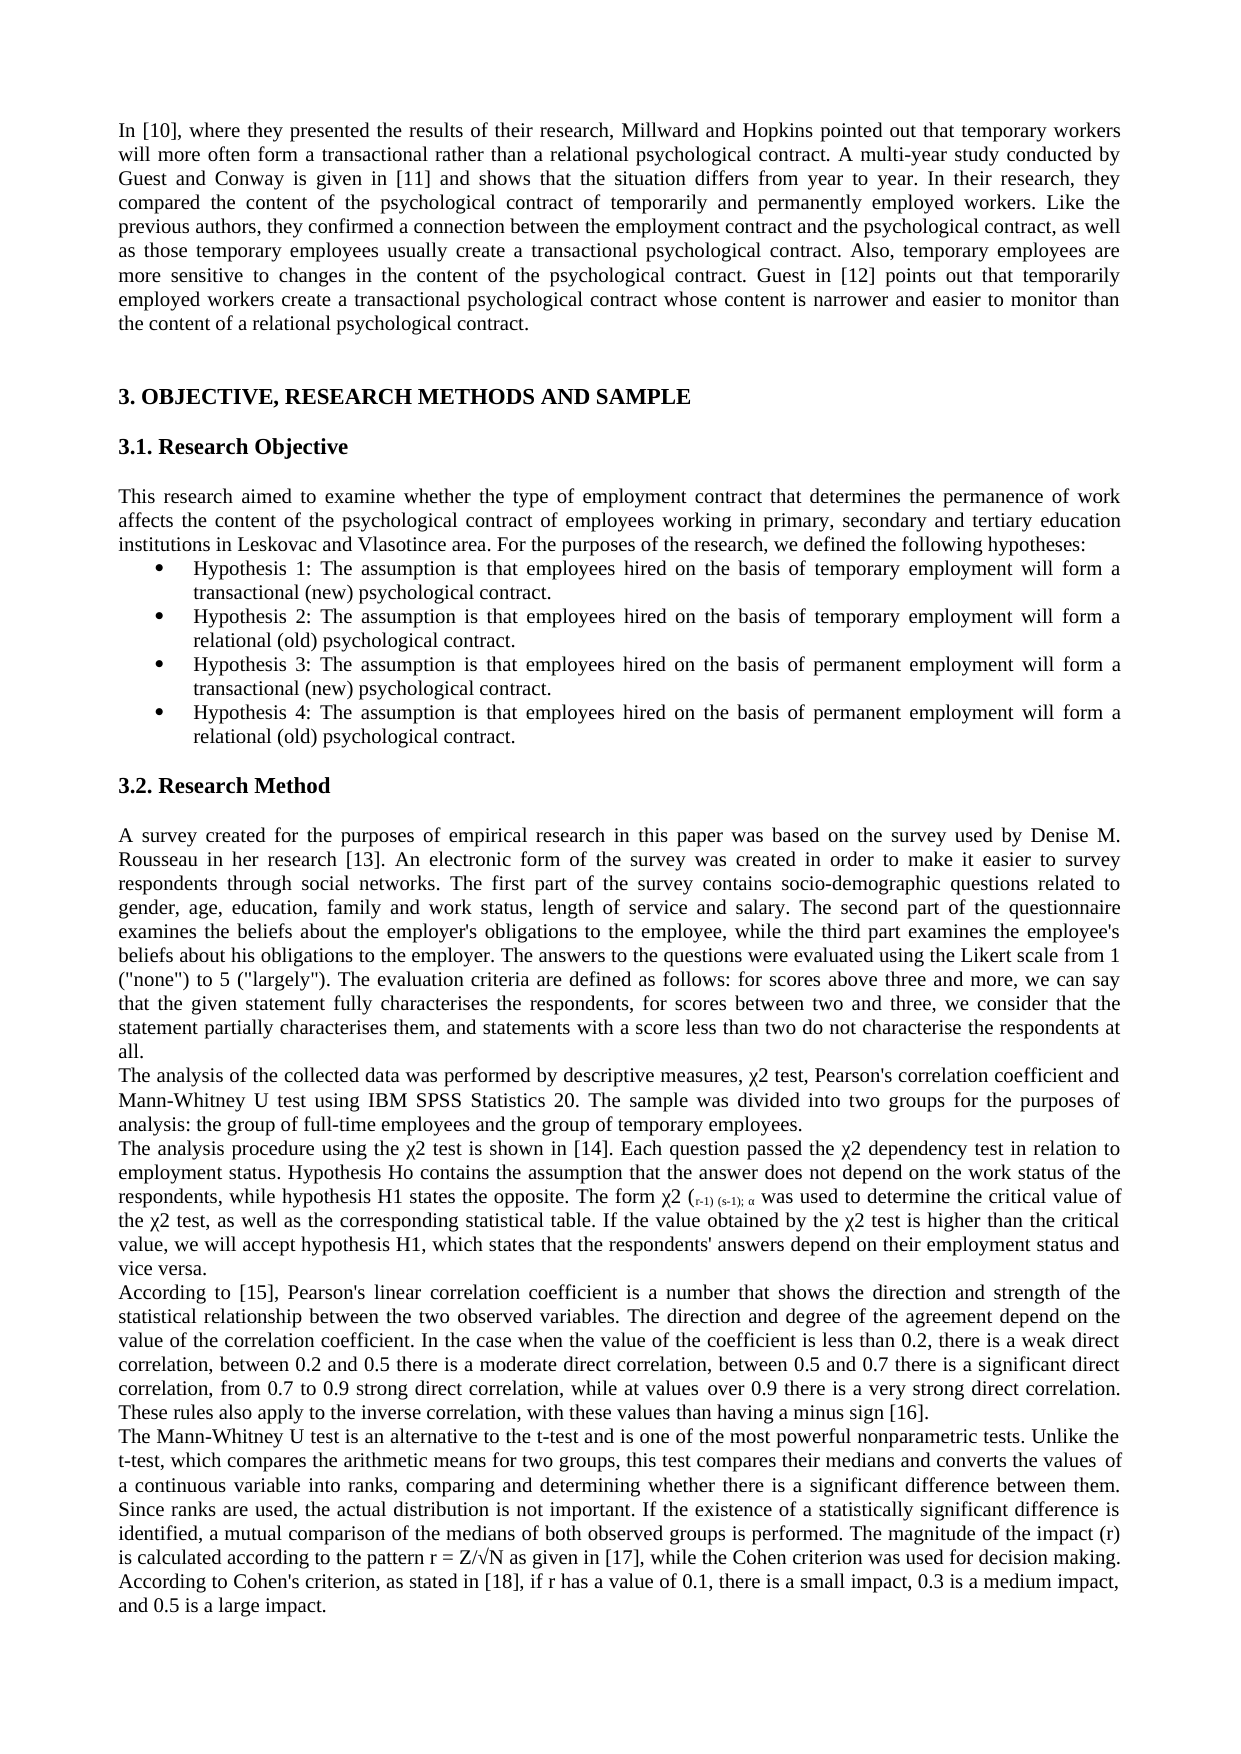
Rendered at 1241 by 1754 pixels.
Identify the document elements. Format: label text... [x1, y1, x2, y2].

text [118, 118, 1122, 335]
text A survey created for the purposes of empirical research in this paper was based on the survey used by Denise M. Rousseau in her research [13]. An electronic form of the survey was created in order to make it easier to survey respondents through social networks. The first part of the survey contains socio-demographic questions related to gender, age, education, family and work status, length of service and salary. The second part of the questionnaire examines the beliefs about the employer's obligations to the employee, while the third part examines the employee's beliefs about his obligations to the employer. The answers to the questions were evaluated using the Likert scale from 1 ("none") to 5 ("largely"). The evaluation criteria are defined as follows: for scores above three and more, we can say that the given statement fully characterises the respondents, for scores between two and three, we consider that the statement partially characterises them, and statements with a score less than two do not characterise the respondents at all. [118, 823, 1122, 1063]
list Hypothesis 3: The assumption is that employees hired on the basis of permanent employment will form a transactional (new) psychological contract. [156, 652, 1122, 700]
list Hypothesis 1: The assumption is that employees hired on the basis of temporary employment will form a transactional (new) psychological contract. [156, 556, 1122, 604]
list Hypothesis 4: The assumption is that employees hired on the basis of permanent employment will form a relational (old) psychological contract. [156, 700, 1122, 748]
text According to [15], Pearson's linear correlation coefficient is a number that shows the direction and strength of the statistical relationship between the two observed variables. The direction and degree of the agreement depend on the value of the correlation coefficient. In the case when the value of the coefficient is less than 0.2, there is a weak direct correlation, between 0.2 and 0.5 there is a moderate direct correlation, between 0.5 and 0.7 there is a significant direct correlation, from 0.7 to 0.9 strong direct correlation, while at values ​​over 0.9 there is a very strong direct correlation. These rules also apply to the inverse correlation, with these values ​​than having a minus sign [16]. [118, 1280, 1122, 1424]
list 3.1. Research Objective [118, 433, 1122, 459]
list Hypothesis 2: The assumption is that employees hired on the basis of temporary employment will form a relational (old) psychological contract. [156, 604, 1122, 652]
list 3. OBJECTIVE, RESEARCH METHODS AND sample [118, 383, 1122, 409]
text The analysis of the collected data was performed by descriptive measures, χ2 test, Pearson's correlation coefficient and Mann-Whitney U test using IBM SPSS Statistics 20. The sample was divided into two groups for the purposes of analysis: the group of full-time employees and the group of temporary employees. [118, 1063, 1122, 1136]
text This research aimed to examine whether the type of employment contract that determines the permanence of work affects the content of the psychological contract of employees working in primary, secondary and tertiary education institutions in Leskovac and Vlasotince area. For the purposes of the research, we defined the following hypotheses: [118, 484, 1122, 556]
text The analysis procedure using the χ2 test is shown in [14]. Each question passed the χ2 dependency test in relation to employment status. Hypothesis Ho contains the assumption that the answer does not depend on the work status of the respondents, while hypothesis H1 states the opposite. The form χ2 (r-1) (s-1); α was used to determine the critical value of the χ2 test, as well as the corresponding statistical table. If the value obtained by the χ2 test is higher than the critical value, we will accept hypothesis H1, which states that the respondents' answers depend on their employment status and vice versa. [118, 1136, 1122, 1280]
text 3.2. Research Method [118, 772, 1122, 799]
text The Mann-Whitney U test is an alternative to the t-test and is one of the most powerful nonparametric tests. Unlike the t-test, which compares the arithmetic means for two groups, this test compares their medians and converts the values ​​of a continuous variable into ranks, comparing and determining whether there is a significant difference between them. Since ranks are used, the actual distribution is not important. If the existence of a statistically significant difference is identified, a mutual comparison of the medians of both observed groups is performed. The magnitude of the impact (r) is calculated according to the pattern r = Z/√N as given in [17], while the Cohen criterion was used for decision making. According to Cohen's criterion, as stated in [18], if r has a value of 0.1, there is a small impact, 0.3 is a medium impact, and 0.5 is a large impact. [118, 1424, 1122, 1617]
